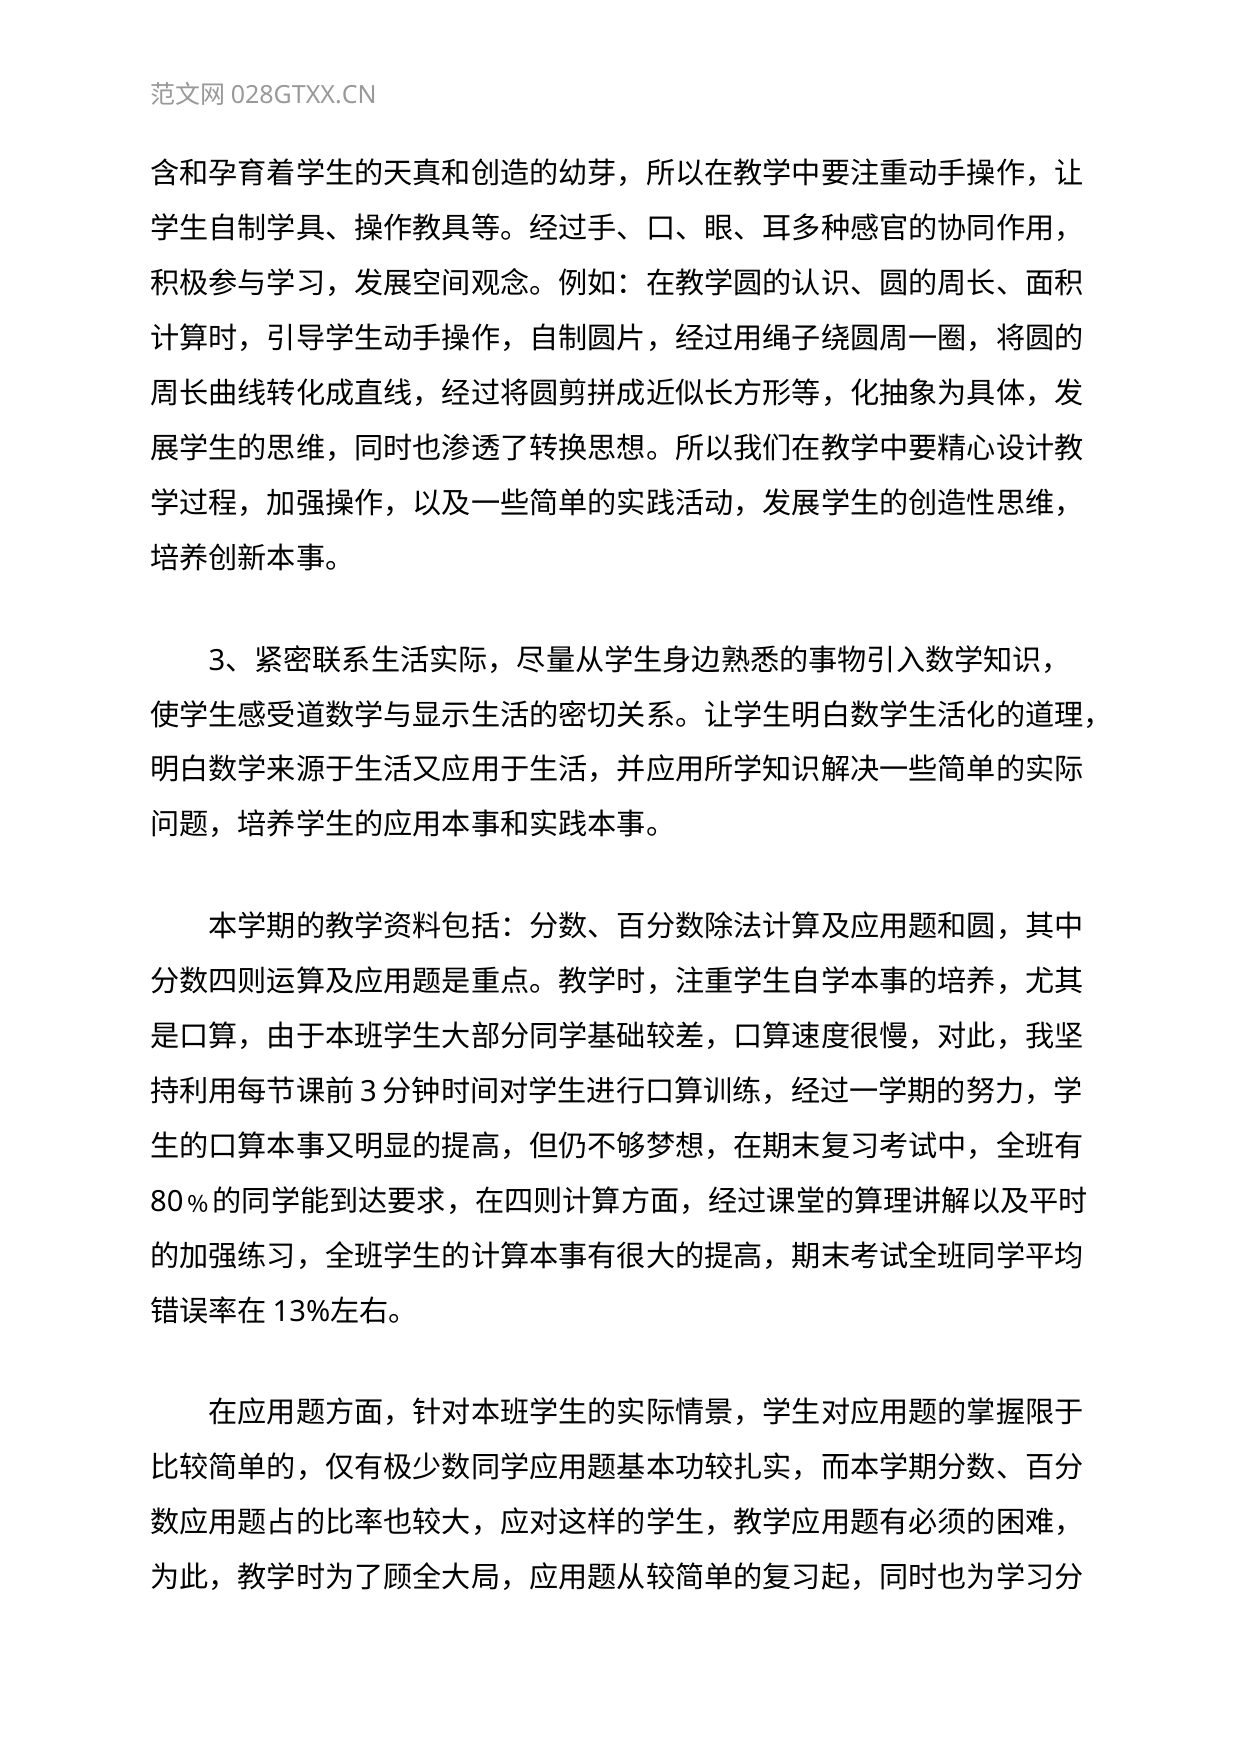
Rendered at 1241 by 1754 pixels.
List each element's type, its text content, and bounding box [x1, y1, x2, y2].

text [150, 1389, 1090, 1596]
text 3、紧密联系生活实际，尽量从学生身边熟悉的事物引入数学知识，使学生感受道数学与显示生活的密切关系。让学生明白数学生活化的道理，明白数学来源于生活又应用于生活，并应用所学知识解决一些简单的实际问题，培养学生的应用本事和实践本事。 [150, 636, 1090, 843]
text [150, 150, 1090, 577]
text 本学期的教学资料包括：分数、百分数除法计算及应用题和圆，其中分数四则运算及应用题是重点。教学时，注重学生自学本事的培养，尤其是口算，由于本班学生大部分同学基础较差，口算速度很慢，对此，我坚持利用每节课前3分钟时间对学生进行口算训练，经过一学期的努力，学生的口算本事又明显的提高，但仍不够梦想，在期末复习考试中，全班有80﹪的同学能到达要求，在四则计算方面，经过课堂的算理讲解以及平时的加强练习，全班学生的计算本事有很大的提高，期末考试全班同学平均错误率在13%左右。 [150, 903, 1090, 1329]
